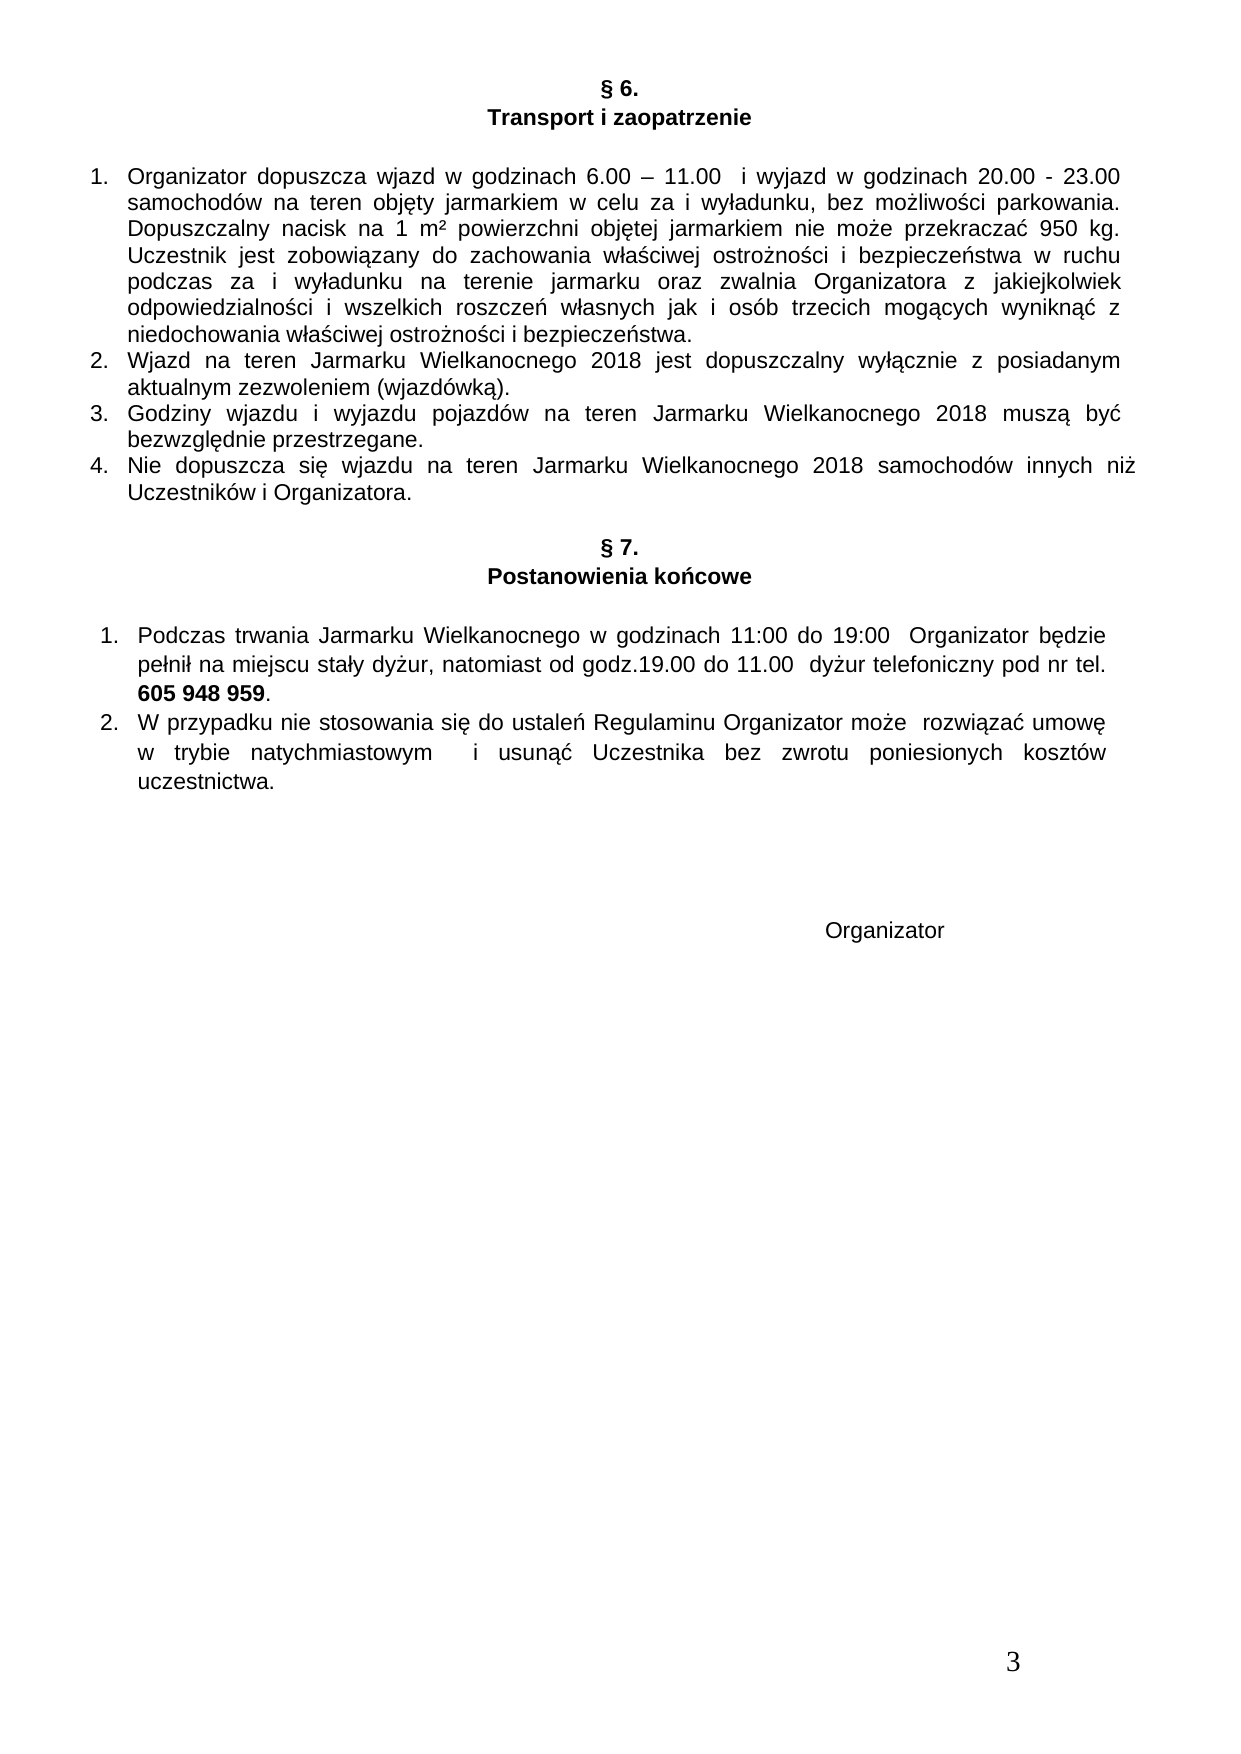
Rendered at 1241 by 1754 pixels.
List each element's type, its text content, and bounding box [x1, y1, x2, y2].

list W przypadku nie stosowania się do ustaleń Regulaminu Organizator może rozwiązać umowę w trybie natychmiastowym i usunąć Uczestnika bez zwrotu poniesionych kosztów uczestnictwa. [100, 709, 1107, 794]
subtitle Postanowienia końcowe [73, 563, 1165, 589]
list Nie dopuszcza się wjazdu na teren Jarmarku Wielkanocnego 2018 samochodów innych niż Uczestników i Organizatora. [90, 452, 1136, 505]
list Organizator dopuszcza wjazd w godzinach 6.00 – 11.00 i wyjazd w godzinach 20.00 - 23.00 samochodów na teren objęty jarmarkiem w celu za i wyładunku, bez możliwości parkowania. Dopuszczalny nacisk na 1 m² powierzchni objętej jarmarkiem nie może przekraczać 950 kg. Uczestnik jest zobowiązany do zachowania właściwej ostrożności i bezpieczeństwa w ruchu podczas za i wyładunku na terenie jarmarku oraz zwalnia Organizatora z jakiejkolwiek odpowiedzialności i wszelkich roszczeń własnych jak i osób trzecich mogących wyniknąć z niedochowania właściwej ostrożności i bezpieczeństwa. [90, 163, 1121, 347]
text Organizator [75, 917, 944, 944]
list Godziny wjazdu i wyjazdu pojazdów na teren Jarmarku Wielkanocnego 2018 muszą być bezwzględnie przestrzegane. [90, 400, 1121, 452]
list Podczas trwania Jarmarku Wielkanocnego w godzinach 11:00 do 19:00 Organizator będzie pełnił na miejscu stały dyżur, natomiast od godz.19.00 do 11.00 dyżur telefoniczny pod nr tel. 605 948 959. [100, 622, 1107, 706]
list Wjazd na teren Jarmarku Wielkanocnego 2018 jest dopuszczalny wyłącznie z posiadanym aktualnym zezwoleniem (wjazdówką). [90, 347, 1121, 400]
subtitle § 7. [73, 534, 1165, 561]
subtitle § 6. [73, 75, 1165, 101]
subtitle Transport i zaopatrzenie [73, 104, 1165, 130]
